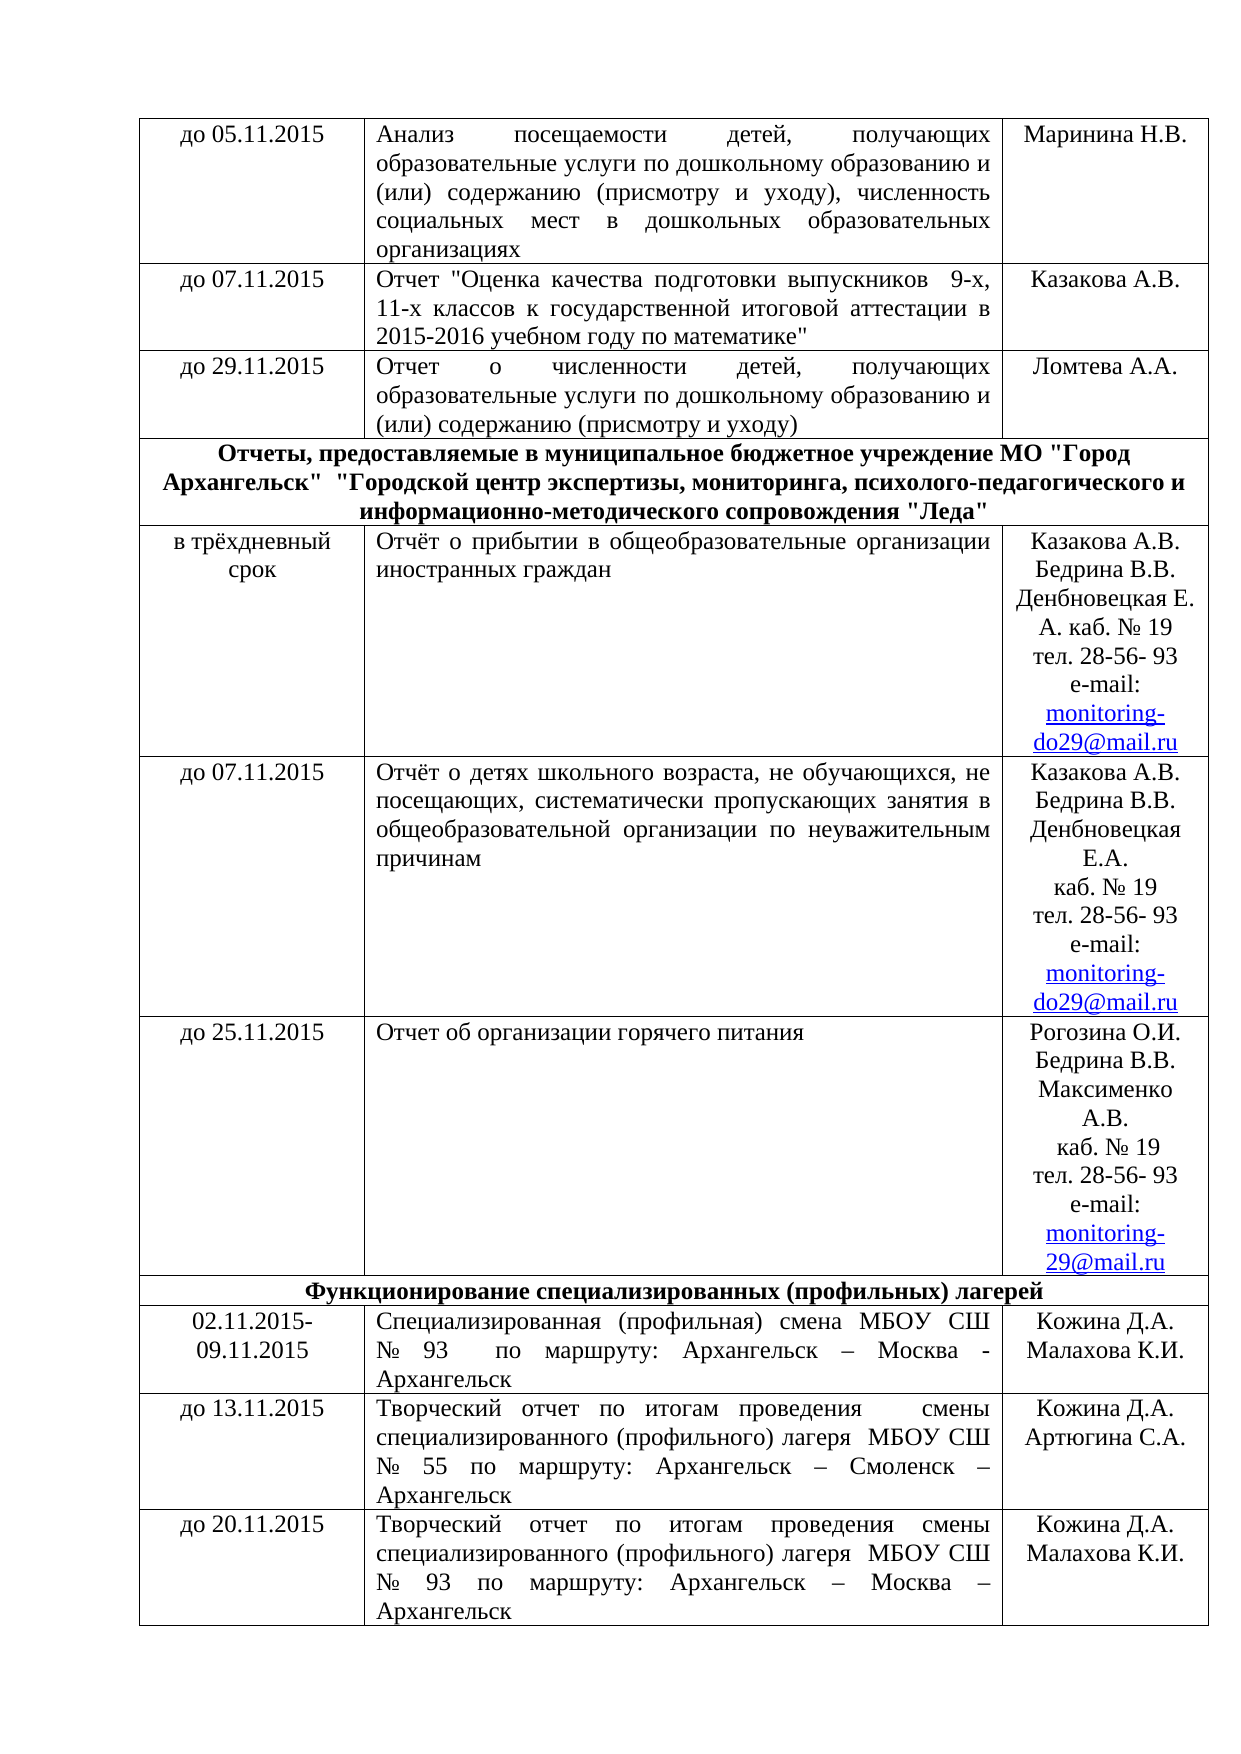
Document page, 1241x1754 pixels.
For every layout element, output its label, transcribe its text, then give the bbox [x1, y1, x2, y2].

table_cell Кожина Д.А. Малахова К.И. [1003, 1510, 1208, 1624]
table_cell в трёхдневный срок [140, 526, 364, 756]
table_cell Отчет о численности детей, получающих образовательные услуги по дошкольному образованию и (или) содержанию (присмотру и уходу) [365, 351, 1002, 437]
table_cell Отчет об организации горячего питания [365, 1017, 1002, 1275]
table_cell Маринина Н.В. [1003, 119, 1208, 263]
table_cell Отчёт о детях школьного возраста, не обучающихся, не посещающих, систематически пропускающих занятия в общеобразовательной организации по неуважительным причинам [365, 757, 1002, 1016]
table_cell Отчеты, предоставляемые в муниципальное бюджетное учреждение МО "Город Архангельск" "Городской центр экспертизы, мониторинга, психолого-педагогического и информационно-методического сопровождения "Леда" [140, 439, 1208, 525]
table_cell Кожина Д.А. Артюгина С.А. [1003, 1394, 1208, 1508]
table_cell Отчет "Оценка качества подготовки выпускников 9-х, 11-х классов к государственной итоговой аттестации в 2015-2016 учебном году по математике" [365, 264, 1002, 350]
table_cell Казакова А.В. Бедрина В.В. Денбновецкая Е.А. каб. № 19 тел. 28-56- 93 e-mail: monitoring-do29@mail.ru [1003, 757, 1208, 1016]
table_cell Функционирование специализированных (профильных) лагерей [140, 1276, 1208, 1305]
table_cell Анализ посещаемости детей, получающих образовательные услуги по дошкольному образованию и (или) содержанию (присмотру и уходу), численность социальных мест в дошкольных образовательных организациях [365, 119, 1002, 263]
table_cell Ломтева А.А. [1003, 351, 1208, 437]
table_cell до 29.11.2015 [140, 351, 364, 437]
table_cell до 07.11.2015 [140, 757, 364, 1016]
table_cell Отчёт о прибытии в общеобразовательные организации иностранных граждан [365, 526, 1002, 756]
table_cell Творческий отчет по итогам проведения смены специализированного (профильного) лагеря МБОУ СШ № 55 по маршруту: Архангельск – Смоленск – Архангельск [365, 1394, 1002, 1508]
table_cell до 13.11.2015 [140, 1394, 364, 1508]
table_cell Казакова А.В. [1003, 264, 1208, 350]
table_cell Творческий отчет по итогам проведения смены специализированного (профильного) лагеря МБОУ СШ № 93 по маршруту: Архангельск – Москва – Архангельск [365, 1510, 1002, 1624]
table_cell до 07.11.2015 [140, 264, 364, 350]
table_cell 02.11.2015-09.11.2015 [140, 1306, 364, 1392]
table_cell Рогозина О.И. Бедрина В.В. Максименко А.В. каб. № 19 тел. 28-56- 93 e-mail: monitoring-29@mail.ru [1003, 1017, 1208, 1275]
table_cell до 20.11.2015 [140, 1510, 364, 1624]
table_cell до 25.11.2015 [140, 1017, 364, 1275]
table_cell Казакова А.В. Бедрина В.В. Денбновецкая Е. А. каб. № 19 тел. 28-56- 93 e-mail: monitoring-do29@mail.ru [1003, 526, 1208, 756]
table_cell Кожина Д.А. Малахова К.И. [1003, 1306, 1208, 1392]
table_cell до 05.11.2015 [140, 119, 364, 263]
table_cell Специализированная (профильная) смена МБОУ СШ № 93 по маршруту: Архангельск – Москва - Архангельск [365, 1306, 1002, 1392]
